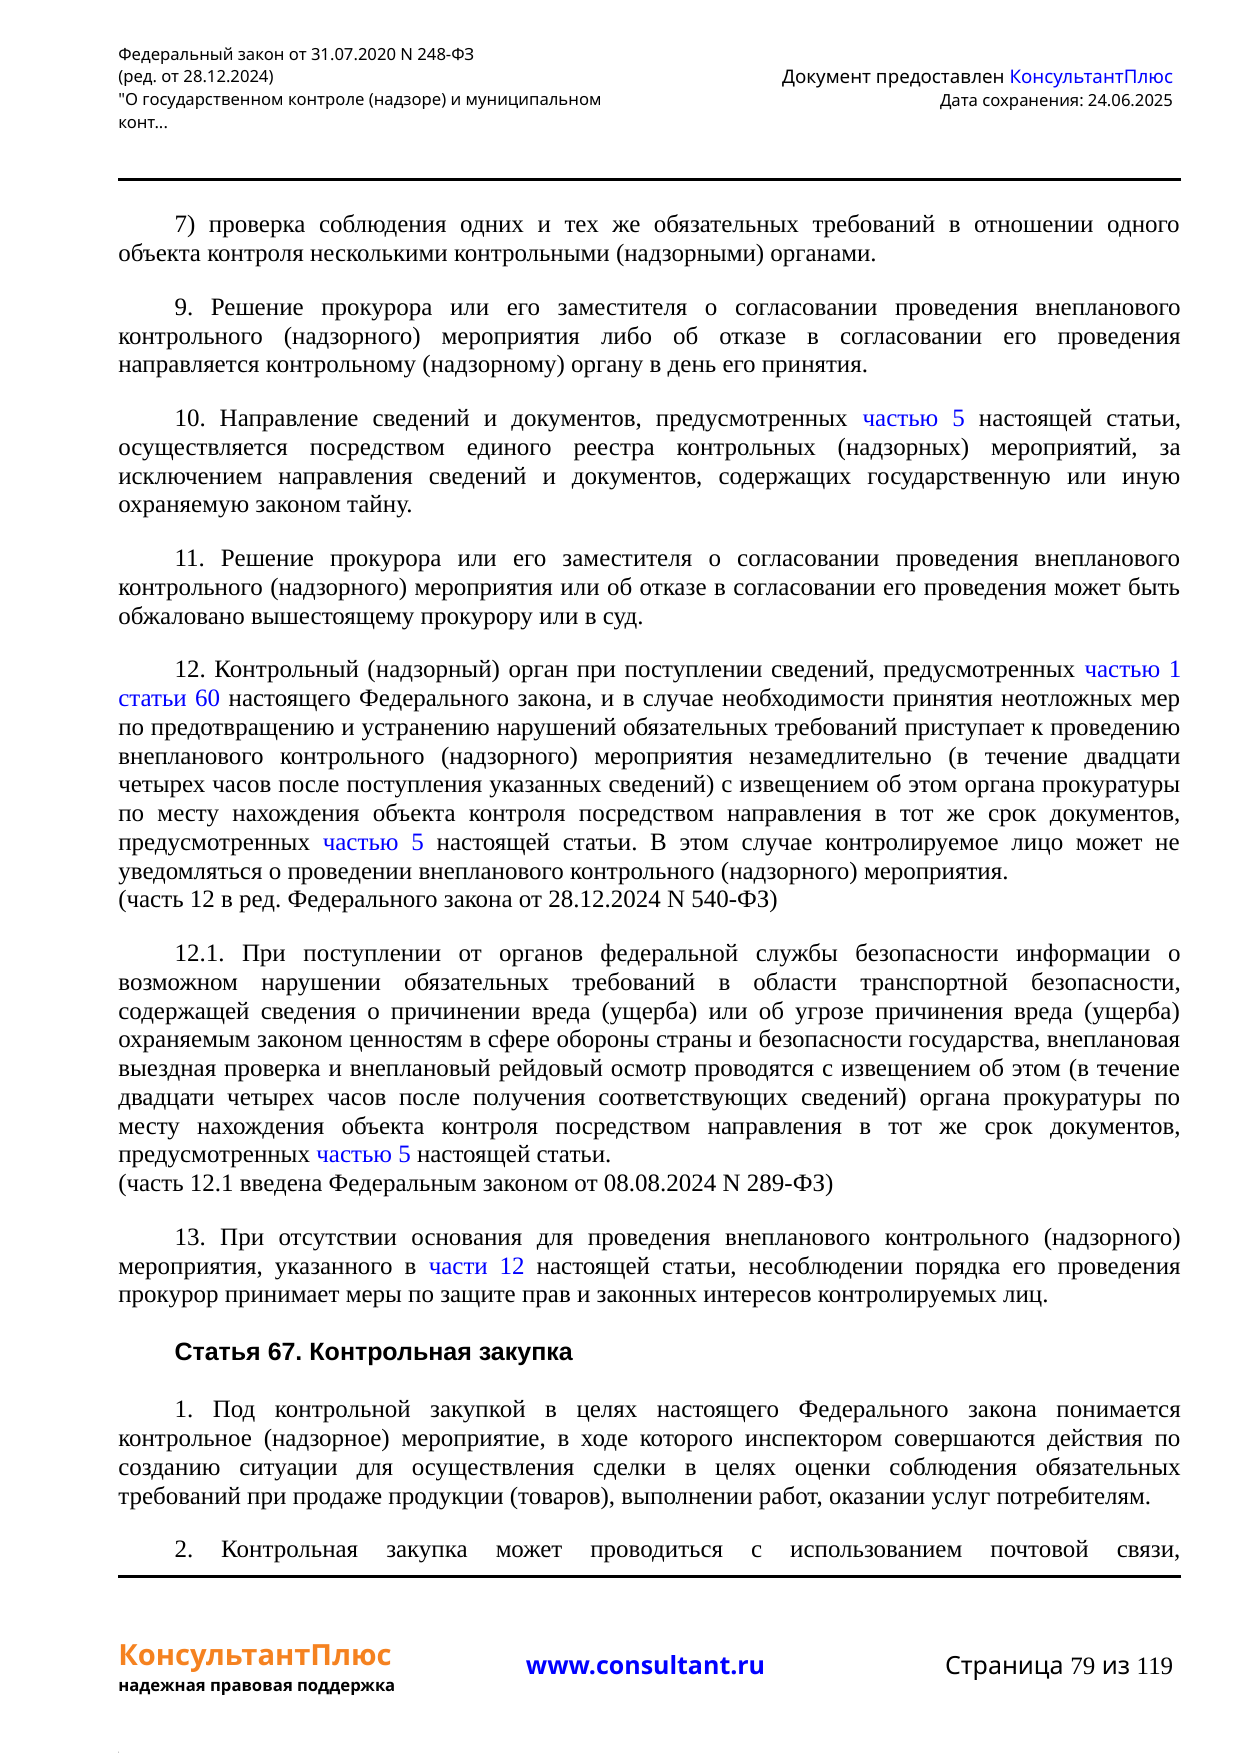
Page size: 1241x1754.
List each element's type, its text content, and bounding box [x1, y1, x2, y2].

text (часть 12 в ред. Федерального закона от 28.12.2024 N 540-ФЗ) [118, 884, 1181, 913]
text 11. Решение прокурора или его заместителя о согласовании проведения внепланового контрольного (надзорного) мероприятия или об отказе в согласовании его проведения может быть обжаловано вышестоящему прокурору или в суд. [118, 543, 1181, 629]
title Статья 67. Контрольная закупка [118, 1337, 1181, 1366]
text 1. Под контрольной закупкой в целях настоящего Федерального закона понимается контрольное (надзорное) мероприятие, в ходе которого инспектором совершаются действия по созданию ситуации для осуществления сделки в целях оценки соблюдения обязательных требований при продаже продукции (товаров), выполнении работ, оказании услуг потребителям. [118, 1394, 1181, 1509]
text (часть 12.1 введена Федеральным законом от 08.08.2024 N 289-ФЗ) [118, 1168, 1181, 1197]
text 7) проверка соблюдения одних и тех же обязательных требований в отношении одного объекта контроля несколькими контрольными (надзорными) органами. [118, 209, 1181, 267]
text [118, 1534, 1181, 1563]
text 13. При отсутствии основания для проведения внепланового контрольного (надзорного) мероприятия, указанного в части 12 настоящей статьи, несоблюдении порядка его проведения прокурор принимает меры по защите прав и законных интересов контролируемых лиц. [118, 1222, 1181, 1308]
text 12. Контрольный (надзорный) орган при поступлении сведений, предусмотренных частью 1 статьи 60 настоящего Федерального закона, и в случае необходимости принятия неотложных мер по предотвращению и устранению нарушений обязательных требований приступает к проведению внепланового контрольного (надзорного) мероприятия незамедлительно (в течение двадцати четырех часов после поступления указанных сведений) с извещением об этом органа прокуратуры по месту нахождения объекта контроля посредством направления в тот же срок документов, предусмотренных частью 5 настоящей статьи. В этом случае контролируемое лицо может не уведомляться о проведении внепланового контрольного (надзорного) мероприятия. [118, 654, 1181, 884]
text 9. Решение прокурора или его заместителя о согласовании проведения внепланового контрольного (надзорного) мероприятия либо об отказе в согласовании его проведения направляется контрольному (надзорному) органу в день его принятия. [118, 292, 1181, 378]
text 12.1. При поступлении от органов федеральной службы безопасности информации о возможном нарушении обязательных требований в области транспортной безопасности, содержащей сведения о причинении вреда (ущерба) или об угрозе причинения вреда (ущерба) охраняемым законом ценностям в сфере обороны страны и безопасности государства, внеплановая выездная проверка и внеплановый рейдовый осмотр проводятся с извещением об этом (в течение двадцати четырех часов после получения соответствующих сведений) органа прокуратуры по месту нахождения объекта контроля посредством направления в тот же срок документов, предусмотренных частью 5 настоящей статьи. [118, 938, 1181, 1168]
text 10. Направление сведений и документов, предусмотренных частью 5 настоящей статьи, осуществляется посредством единого реестра контрольных (надзорных) мероприятий, за исключением направления сведений и документов, содержащих государственную или иную охраняемую законом тайну. [118, 403, 1181, 518]
